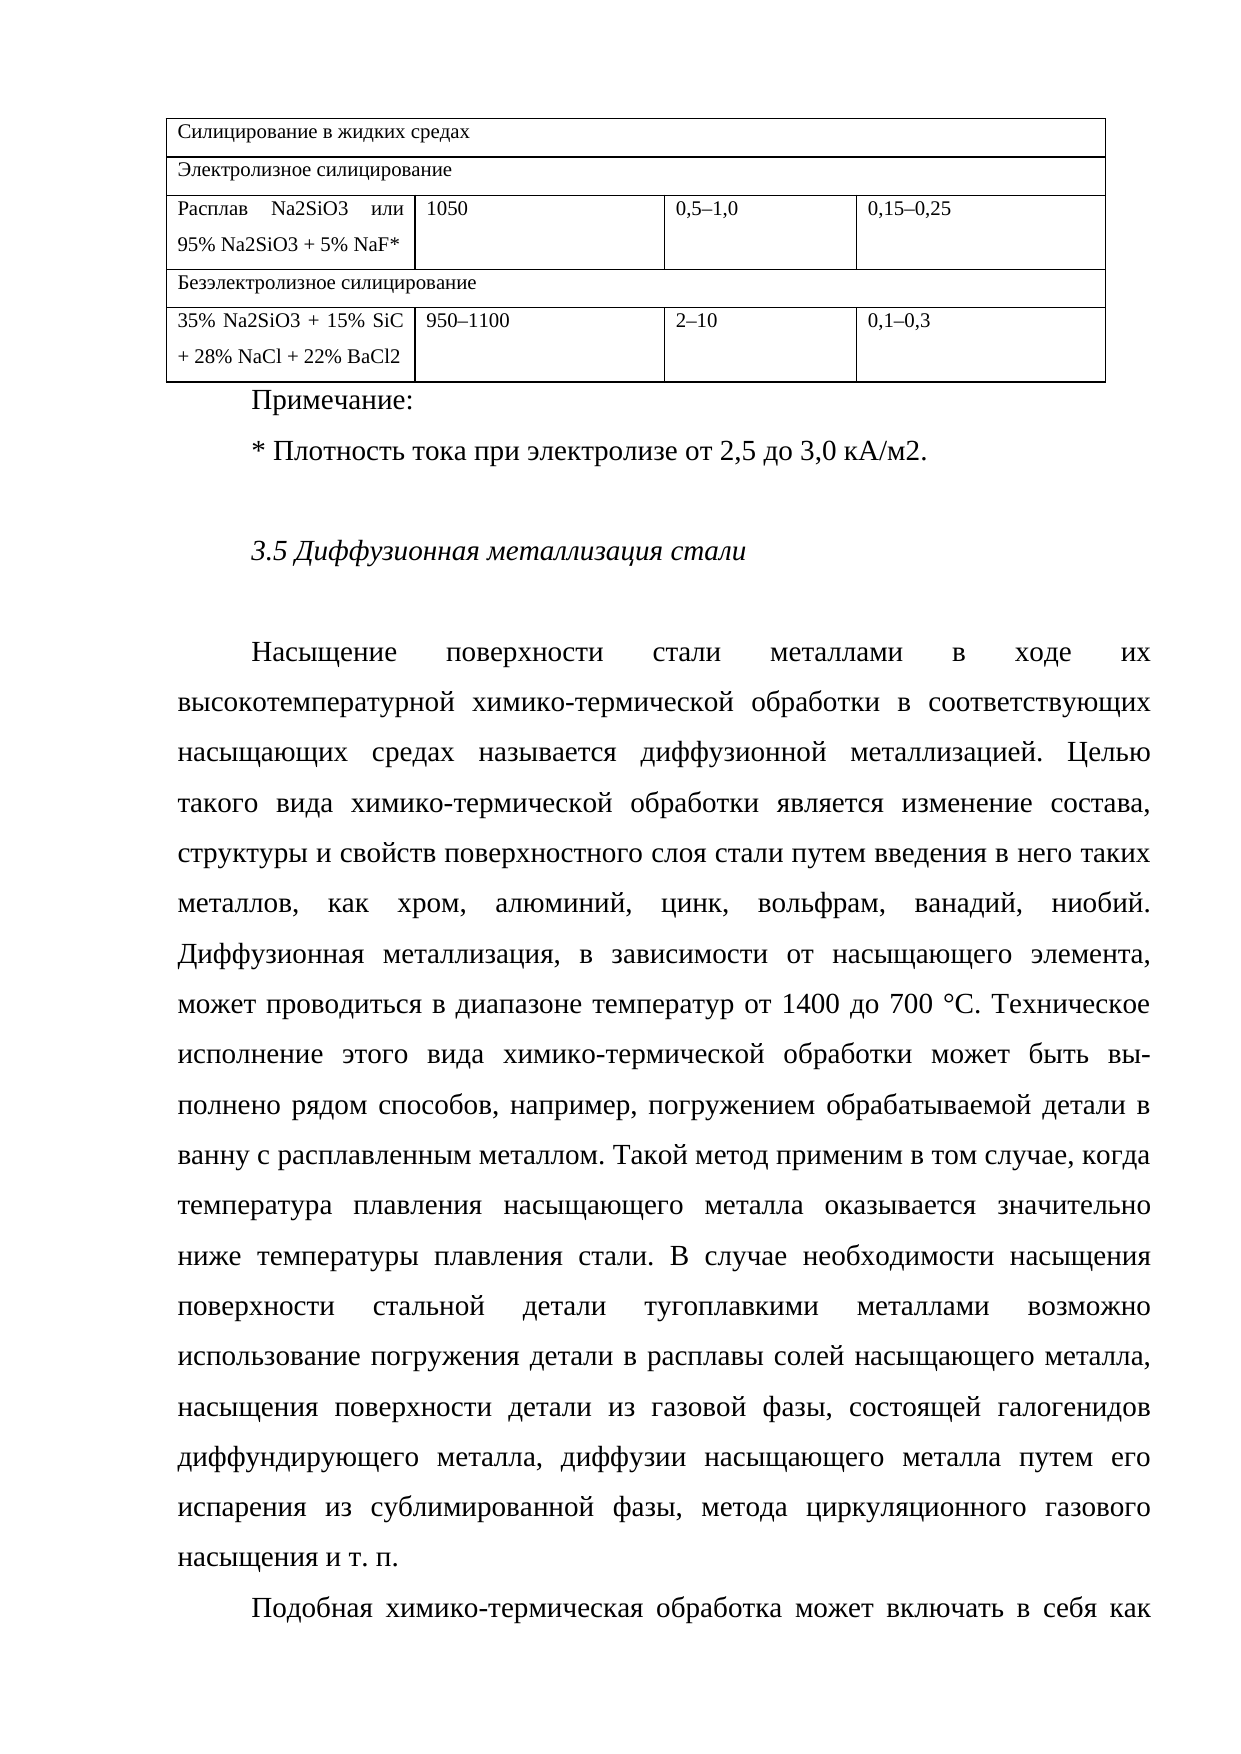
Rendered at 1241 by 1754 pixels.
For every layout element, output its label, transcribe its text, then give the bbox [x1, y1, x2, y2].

table_cell Силицирование в жидких средах [167, 119, 1105, 156]
table_cell Расплав Na2SiO3 или 95% Na2SiO3 + 5% NaF* [167, 196, 414, 269]
table_cell 1050 [416, 196, 664, 269]
table_cell 0,1–0,3 [857, 308, 1105, 381]
text Примечание: [177, 382, 1152, 416]
text Насыщение поверхности стали металлами в ходе их высокотемпературной химико-термической обработки в соответствующих насыщающих средах называется диффузионной металлизацией. Целью такого вида химико-термической обработки является изменение состава, структуры и свойств поверхностного слоя стали путем введения в него таких металлов, как хром, алюминий, цинк, вольфрам, ванадий, ниобий. Диффузионная металлизация, в зависимости от насыщающего элемента, может проводиться в диапазоне температур от 1400 до 700 °С. Техническое исполнение этого вида химико-термической обработки может быть вы-полнено рядом способов, например, погружением обрабатываемой детали в ванну с расплавленным металлом. Такой метод применим в том случае, когда температура плавления насыщающего металла оказывается значительно ниже температуры плавления стали. В случае необходимости насыщения поверхности стальной детали тугоплавкими металлами возможно использование погружения детали в расплавы солей насыщающего металла, насыщения поверхности детали из газовой фазы, состоящей галогенидов диффундирующего металла, диффузии насыщающего металла путем его испарения из сублимированной фазы, метода циркуляционного газового насыщения и т. п. [177, 634, 1152, 1573]
table_cell 35% Na2SiO3 + 15% SiC + 28% NaCl + 22% BaCl2 [167, 308, 414, 381]
table_cell 2–10 [665, 308, 856, 381]
table_cell 950–1100 [416, 308, 664, 381]
table_cell Безэлектролизное силицирование [167, 270, 1105, 307]
text * Плотность тока при электролизе от 2,5 до 3,0 кА/м2. [177, 433, 1152, 466]
table_cell Электролизное силицирование [167, 158, 1105, 194]
table_cell 0,15–0,25 [857, 196, 1105, 269]
subtitle 3.5 Диффузионная металлизация стали [177, 533, 1152, 567]
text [177, 1590, 1152, 1623]
table_cell 0,5–1,0 [665, 196, 856, 269]
